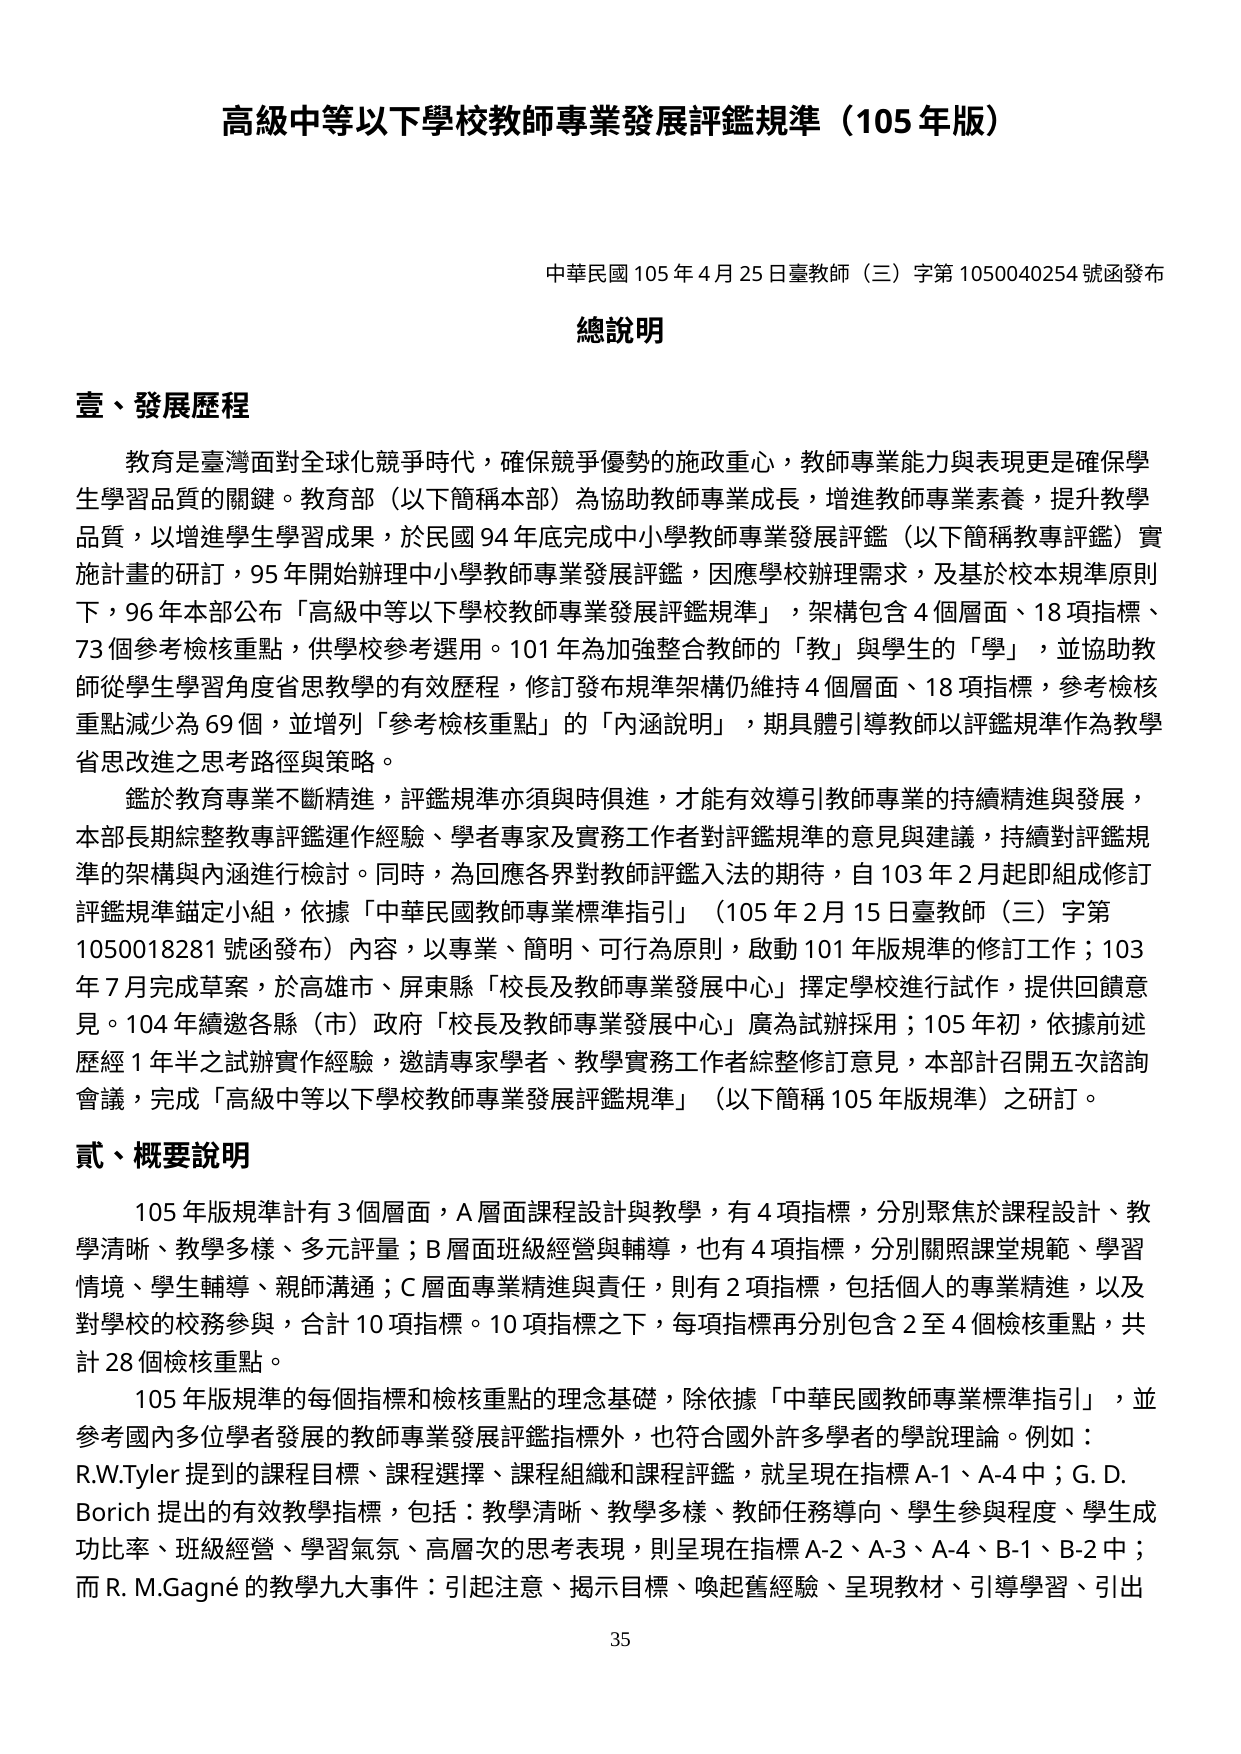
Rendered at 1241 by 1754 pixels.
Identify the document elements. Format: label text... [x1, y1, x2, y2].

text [75, 1379, 1165, 1604]
text 總說明 [75, 291, 1165, 366]
text 鑑於教育專業不斷精進，評鑑規準亦須與時俱進，才能有效導引教師專業的持續精進與發展，本部長期綜整教專評鑑運作經驗、學者專家及實務工作者對評鑑規準的意見與建議，持續對評鑑規準的架構與內涵進行檢討。同時，為回應各界對教師評鑑入法的期待，自103年2月起即組成修訂評鑑規準錨定小組，依據「中華民國教師專業標準指引」（105年2月15日臺教師（三）字第1050018281號函發布）內容，以專業、簡明、可行為原則，啟動101年版規準的修訂工作；103年7月完成草案，於高雄市、屏東縣「校長及教師專業發展中心」擇定學校進行試作，提供回饋意見。104年續邀各縣（市）政府「校長及教師專業發展中心」廣為試辦採用；105年初，依據前述歷經1年半之試辦實作經驗，邀請專家學者、教學實務工作者綜整修訂意見，本部計召開五次諮詢會議，完成「高級中等以下學校教師專業發展評鑑規準」（以下簡稱105年版規準）之研訂。 [75, 779, 1165, 1116]
text 壹、發展歷程 [75, 366, 1165, 441]
text 中華民國105年4月25日臺教師（三）字第1050040254號函發布 [75, 254, 1165, 291]
text 105年版規準計有3個層面，A層面課程設計與教學，有4項指標，分別聚焦於課程設計、教學清晰、教學多樣、多元評量；B層面班級經營與輔導，也有4項指標，分別關照課堂規範、學習情境、學生輔導、親師溝通；C層面專業精進與責任，則有2項指標，包括個人的專業精進，以及對學校的校務參與，合計10項指標。10項指標之下，每項指標再分別包含2至4個檢核重點，共計28個檢核重點。 [75, 1191, 1165, 1379]
text 教育是臺灣面對全球化競爭時代，確保競爭優勢的施政重心，教師專業能力與表現更是確保學生學習品質的關鍵。教育部（以下簡稱本部）為協助教師專業成長，增進教師專業素養，提升教學品質，以增進學生學習成果，於民國94年底完成中小學教師專業發展評鑑（以下簡稱教專評鑑）實施計畫的研訂，95年開始辦理中小學教師專業發展評鑑，因應學校辦理需求，及基於校本規準原則下，96年本部公布「高級中等以下學校教師專業發展評鑑規準」，架構包含4個層面、18項指標、73個參考檢核重點，供學校參考選用。101年為加強整合教師的「教」與學生的「學」，並協助教師從學生學習角度省思教學的有效歷程，修訂發布規準架構仍維持4個層面、18項指標，參考檢核重點減少為69個，並增列「參考檢核重點」的「內涵說明」，期具體引導教師以評鑑規準作為教學省思改進之思考路徑與策略。 [75, 441, 1165, 779]
text 貳、概要說明 [75, 1116, 1165, 1191]
subtitle 高級中等以下學校教師專業發展評鑑規準（105年版） [75, 82, 1165, 157]
